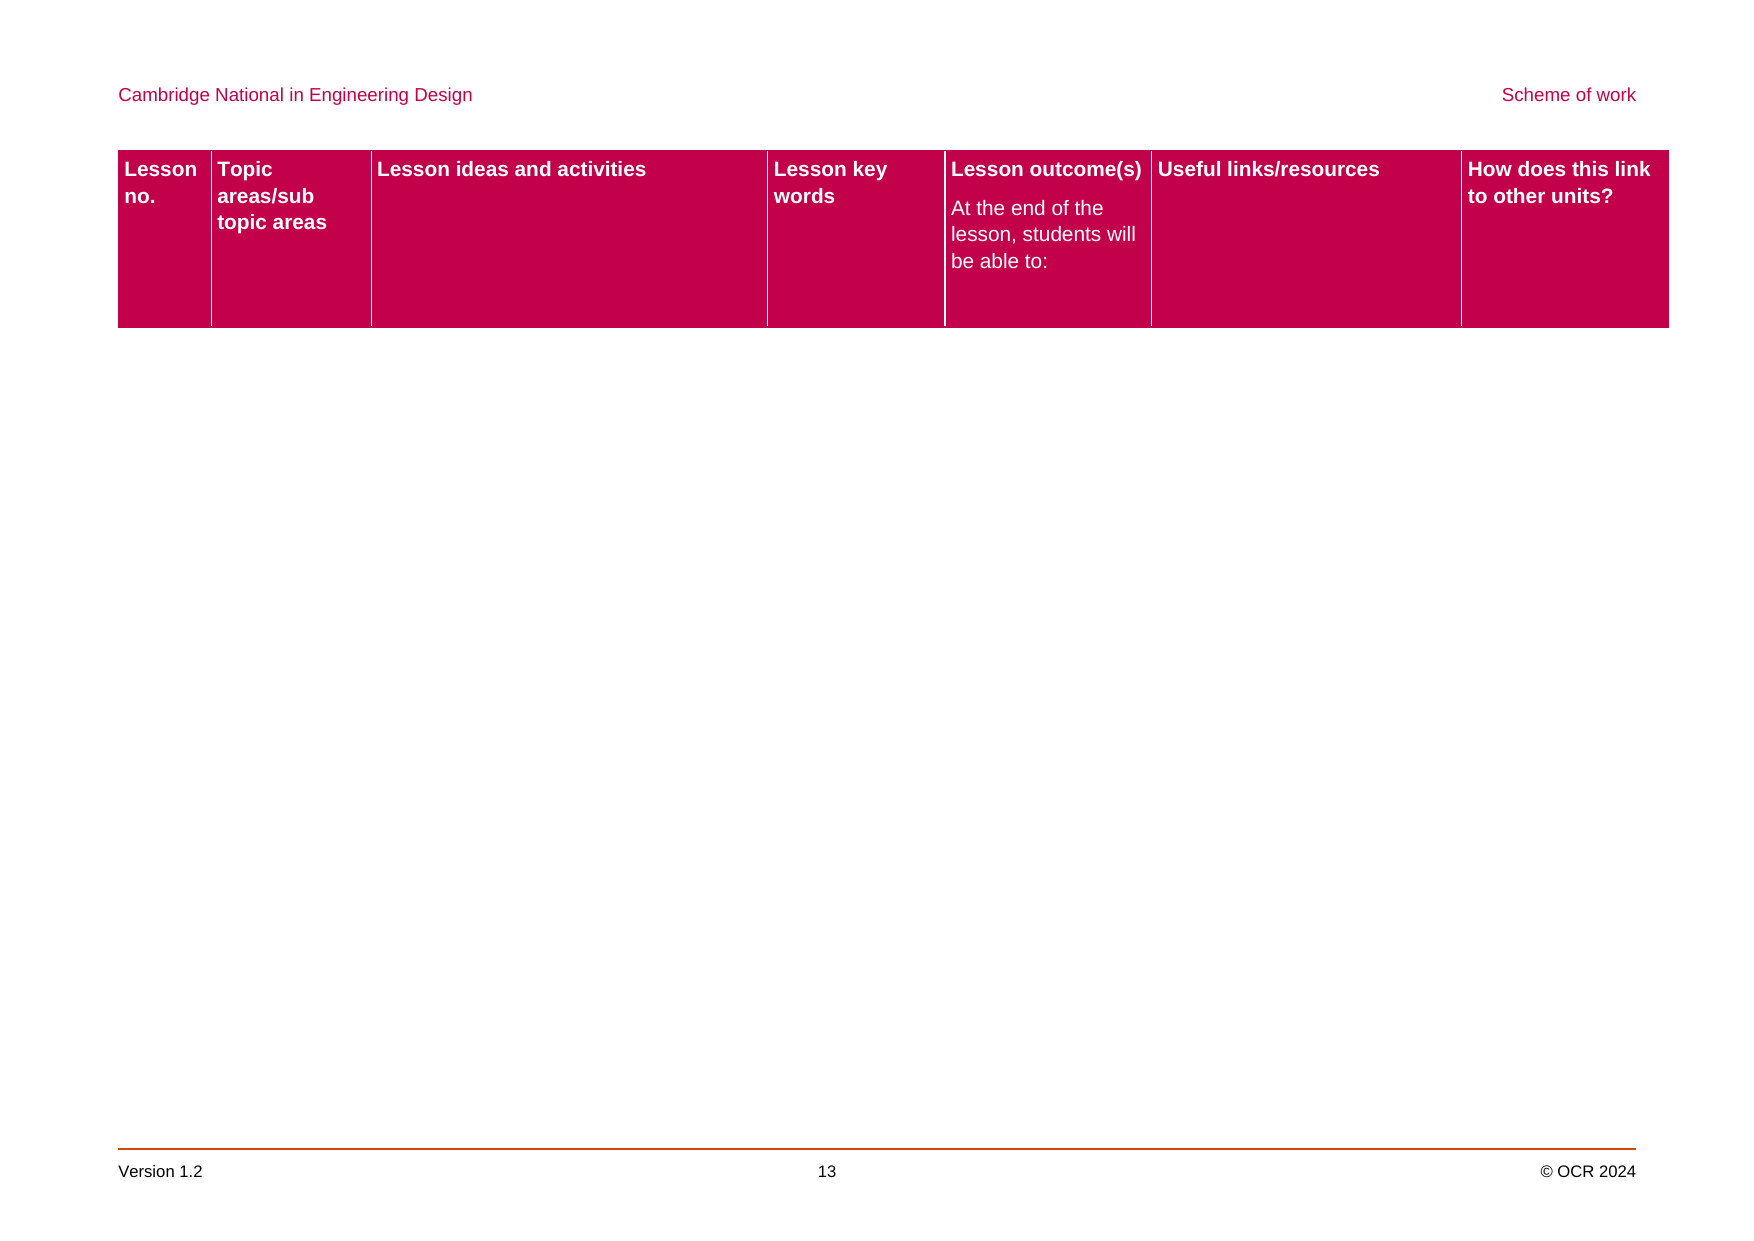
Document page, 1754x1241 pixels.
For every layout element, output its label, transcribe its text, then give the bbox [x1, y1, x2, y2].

table_header Lesson key words [768, 151, 944, 326]
table_header How does this link to other units? [1462, 151, 1668, 326]
table_header Lesson ideas and activities [372, 151, 767, 326]
table_header Useful links/resources [1152, 151, 1461, 326]
table_header Topic areas/sub topic areas [212, 151, 371, 326]
table_header Lesson no. [119, 151, 211, 326]
table_header Lesson outcome(s) At the end of the lesson, students will be able to: [946, 151, 1151, 326]
